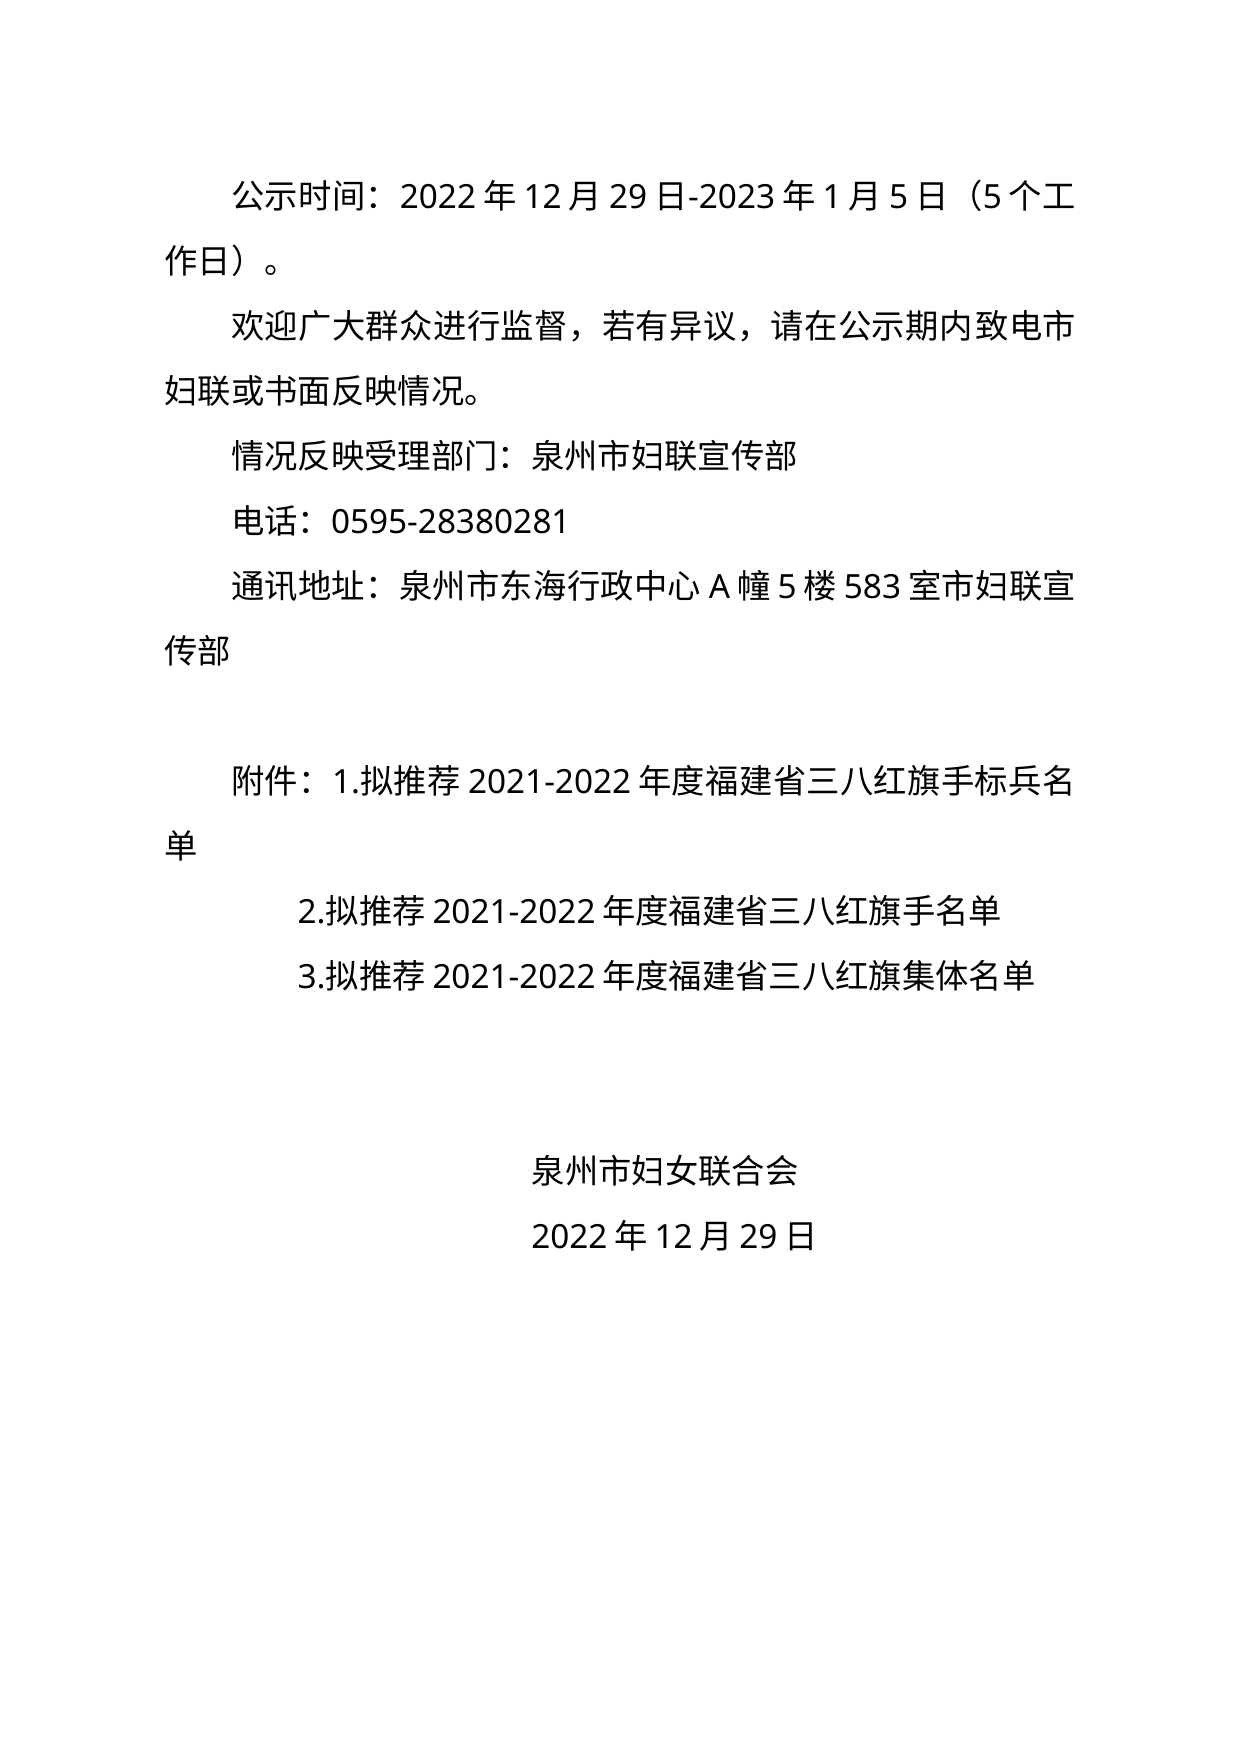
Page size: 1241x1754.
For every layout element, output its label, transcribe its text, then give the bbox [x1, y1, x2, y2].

text 附件：1.拟推荐2021-2022年度福建省三八红旗手标兵名单 [164, 747, 1076, 877]
text 公示时间：2022年12月29日-2023年1月5日（5个工作日）。 [164, 162, 1076, 292]
text 欢迎广大群众进行监督，若有异议，请在公示期内致电市妇联或书面反映情况。 [164, 292, 1076, 422]
text 通讯地址：泉州市东海行政中心A幢5楼583室市妇联宣传部 [164, 552, 1076, 682]
text 2022年12月29日 [164, 1202, 1076, 1267]
text 泉州市妇女联合会 [164, 1137, 1076, 1202]
text 3.拟推荐2021-2022年度福建省三八红旗集体名单 [164, 942, 1076, 1007]
text 情况反映受理部门：泉州市妇联宣传部 [164, 422, 1076, 487]
text 电话：0595-28380281 [164, 487, 1076, 552]
text 2.拟推荐2021-2022年度福建省三八红旗手名单 [164, 877, 1076, 942]
